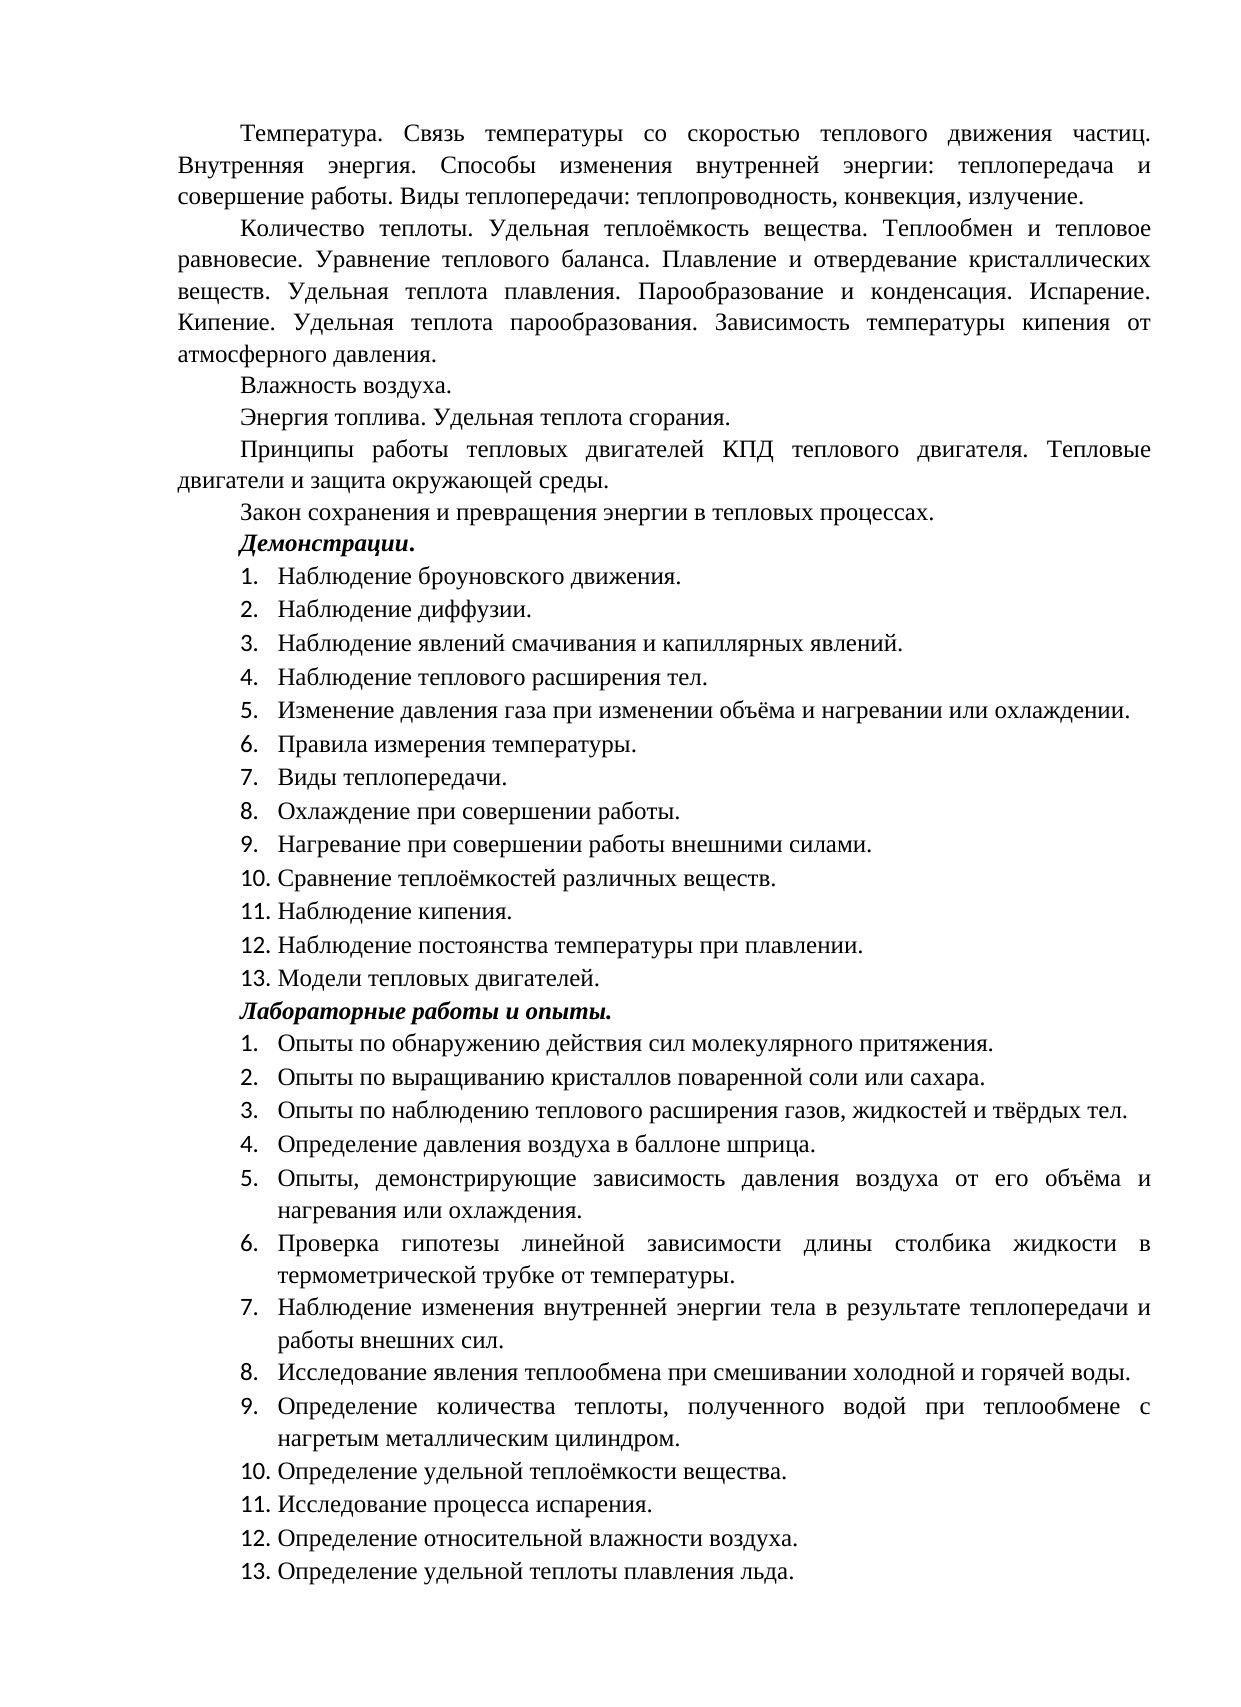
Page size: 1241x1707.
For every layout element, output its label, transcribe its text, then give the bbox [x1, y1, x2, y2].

list Определение удельной теплоёмкости вещества. [240, 1455, 1152, 1485]
list Сравнение теплоёмкостей различных веществ. [240, 862, 1152, 892]
list Определение удельной теплоты плавления льда. [240, 1556, 1152, 1586]
list Опыты, демонстрирующие зависимость давления воздуха от его объёма и нагревания или охлаждения. [240, 1162, 1152, 1224]
text Демонстрации. [177, 528, 1152, 557]
list Определение количества теплоты, полученного водой при теплообмене с нагретым металлическим цилиндром. [240, 1390, 1152, 1452]
list Определение давления воздуха в баллоне шприца. [240, 1128, 1152, 1159]
text Закон сохранения и превращения энергии в тепловых процессах. [177, 497, 1152, 526]
list Опыты по наблюдению теплового расширения газов, жидкостей и твёрдых тел. [240, 1095, 1152, 1125]
text Температура. Связь температуры со скоростью теплового движения частиц. Внутренняя энергия. Способы изменения внутренней энергии: теплопередача и совершение работы. Виды теплопередачи: теплопроводность, конвекция, излучение. [177, 118, 1152, 210]
list Наблюдение явлений смачивания и капиллярных явлений. [240, 627, 1152, 658]
list Наблюдение постоянства температуры при плавлении. [240, 929, 1152, 959]
text Принципы работы тепловых двигателей КПД теплового двигателя. Тепловые двигатели и защита окружающей среды. [177, 434, 1152, 494]
list Исследование процесса испарения. [240, 1488, 1152, 1519]
list Определение относительной влажности воздуха. [240, 1522, 1152, 1552]
text Энергия топлива. Удельная теплота сгорания. [177, 402, 1152, 431]
list Наблюдение изменения внутренней энергии тела в результате теплопередачи и работы внешних сил. [240, 1292, 1152, 1354]
list Наблюдение кипения. [240, 895, 1152, 926]
list Изменение давления газа при изменении объёма и нагревании или охлаждении. [240, 694, 1152, 725]
list Наблюдение теплового расширения тел. [240, 661, 1152, 691]
list Опыты по обнаружению действия сил молекулярного притяжения. [240, 1028, 1152, 1058]
text Влажность воздуха. [177, 371, 1152, 399]
list Наблюдение броуновского движения. [240, 560, 1152, 591]
list Модели тепловых двигателей. [240, 962, 1152, 993]
text Лабораторные работы и опыты. [177, 996, 1152, 1025]
text Количество теплоты. Удельная теплоёмкость вещества. Теплообмен и тепловое равновесие. Уравнение теплового баланса. Плавление и отвердевание кристаллических веществ. Удельная теплота плавления. Парообразование и конденсация. Испарение. Кипение. Удельная теплота парообразования. Зависимость температуры кипения от атмосферного давления. [177, 213, 1152, 368]
list Охлаждение при совершении работы. [240, 795, 1152, 825]
list Наблюдение диффузии. [240, 593, 1152, 624]
list Опыты по выращиванию кристаллов поваренной соли или сахара. [240, 1061, 1152, 1092]
list Правила измерения температуры. [240, 728, 1152, 758]
list Нагревание при совершении работы внешними силами. [240, 828, 1152, 859]
list Проверка гипотезы линейной зависимости длины столбика жидкости в термометрической трубке от температуры. [240, 1227, 1152, 1289]
list Исследование явления теплообмена при смешивании холодной и горячей воды. [240, 1356, 1152, 1387]
list Виды теплопередачи. [240, 761, 1152, 792]
